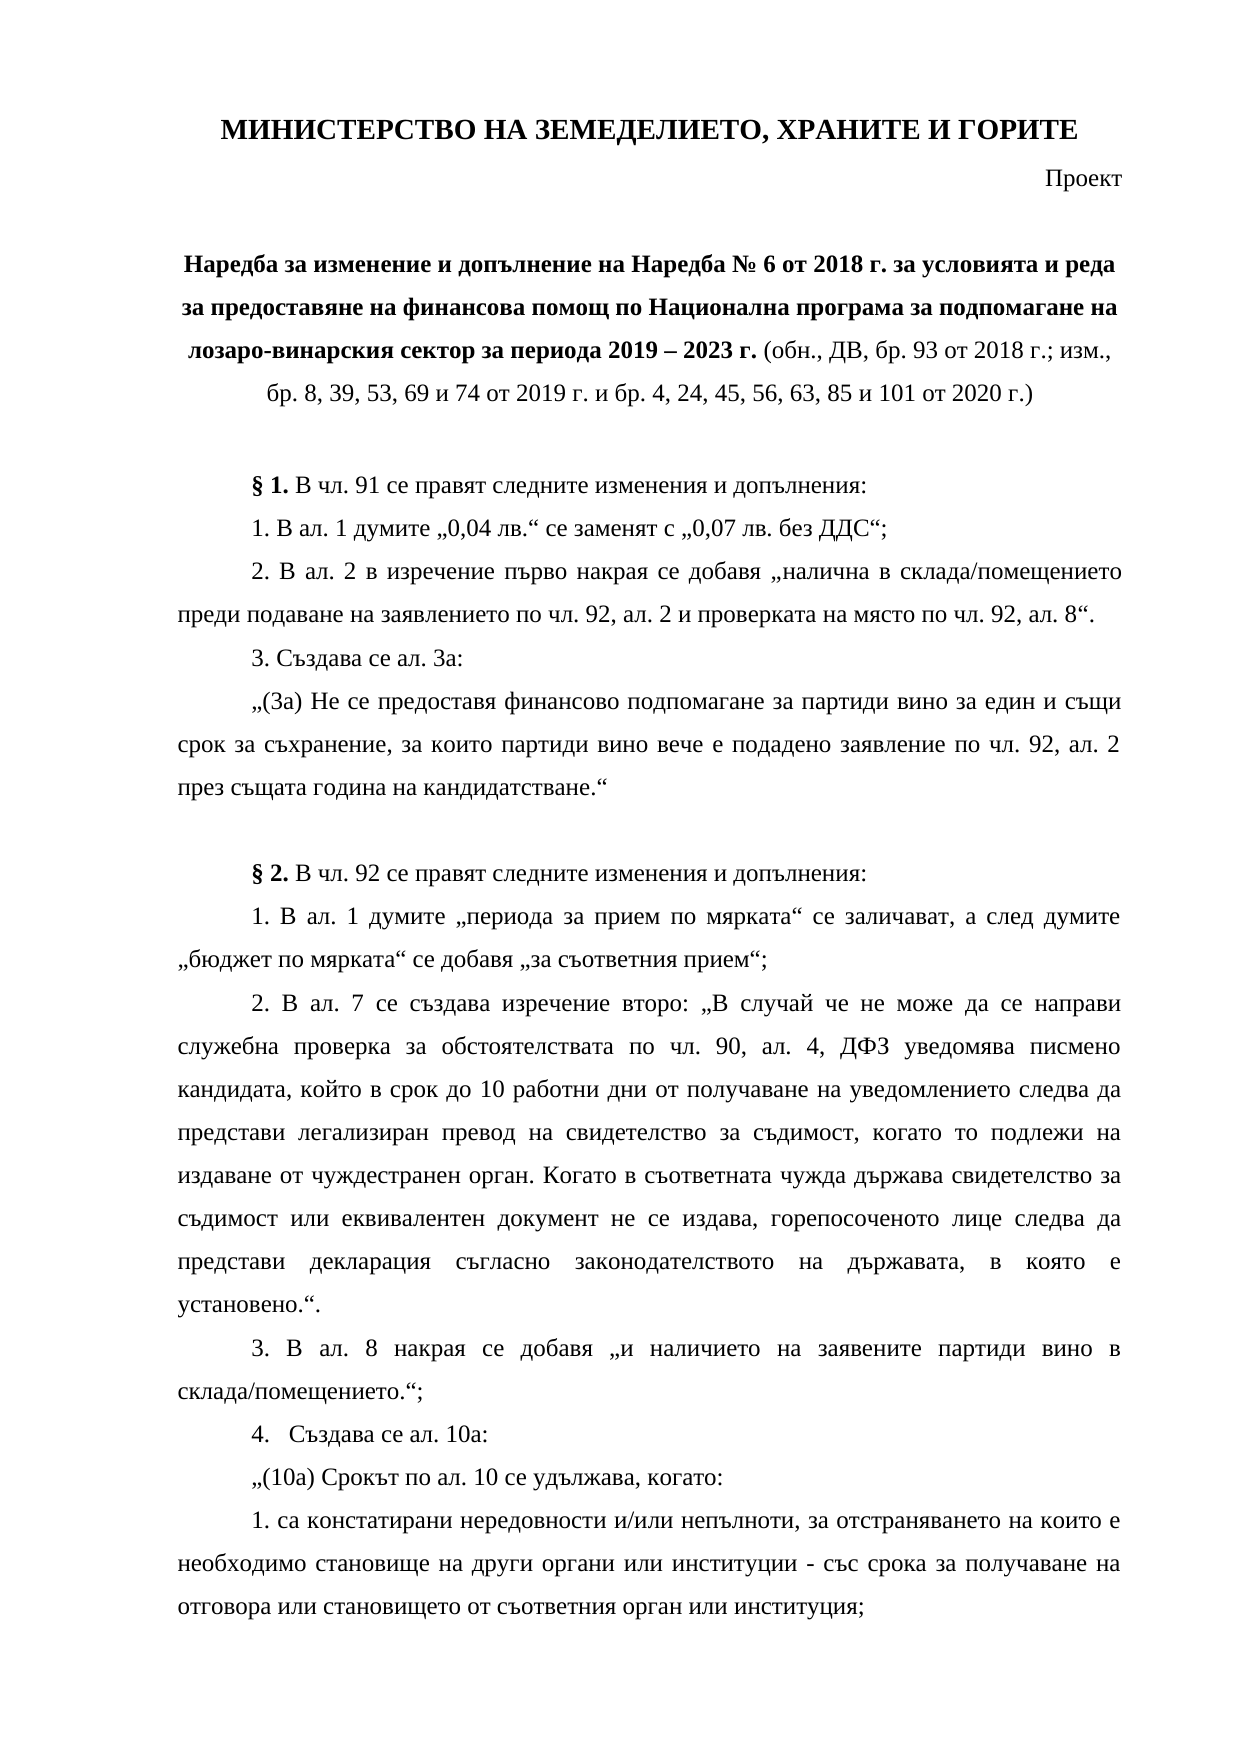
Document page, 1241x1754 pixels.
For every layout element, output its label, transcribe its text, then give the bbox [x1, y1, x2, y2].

text 4. Създава се ал. 10а: [177, 1419, 1122, 1448]
text 1. са констатирани нередовности и/или непълноти, за отстраняването на които е необходимо становище на други органи или институции - със срока за получаване на отговора или становището от съответния орган или институция; [177, 1505, 1122, 1620]
text 1. В ал. 1 думите „периода за прием по мярката“ се заличават, а след думите „бюджет по мярката“ се добавя „за съответния прием“; [177, 901, 1122, 973]
text 3. Създава се ал. 3а: [177, 643, 1122, 671]
text § 2. В чл. 92 се правят следните изменения и допълнения: [177, 858, 1122, 887]
text „(3а) Не се предоставя финансово подпомагане за партиди вино за един и същи срок за съхранение, за които партиди вино вече е подадено заявление по чл. 92, ал. 2 през същата година на кандидатстване.“ [177, 686, 1122, 801]
subtitle Проект [177, 163, 1122, 192]
text 2. В ал. 7 се създава изречение второ: „В случай че не може да се направи служебна проверка за обстоятелствата по чл. 90, ал. 4, ДФЗ уведомява писмено кандидата, който в срок до 10 работни дни от получаване на уведомлението следва да представи легализиран превод на свидетелство за съдимост, когато то подлежи на издаване от чуждестранен орган. Когато в съответната чужда държава свидетелство за съдимост или еквивалентен документ не се издава, горепосоченото лице следва да представи декларация съгласно законодателството на държавата, в която е установено.“. [177, 988, 1122, 1318]
subtitle Наредба за изменение и допълнение на Наредба № 6 от 2018 г. за условията и реда за предоставяне на финансова помощ по Национална програма за подпомагане на лозаро-винарския сектор за периода 2019 – 2023 г. (oбн., ДВ, бр. 93 от 2018 г.; изм., бр. 8, 39, 53, 69 и 74 от 2019 г. и бр. 4, 24, 45, 56, 63, 85 и 101 от 2020 г.) [177, 249, 1122, 407]
text Министерство на земеделието, храните и горите [133, 112, 1122, 146]
text „(10а) Срокът по ал. 10 се удължава, когато: [177, 1462, 1122, 1491]
text 3. В ал. 8 накрая се добавя „и наличието на заявените партиди вино в склада/помещението.“; [177, 1333, 1122, 1404]
text 2. В ал. 2 в изречение първо накрая се добавя „налична в склада/помещението преди подаване на заявлението по чл. 92, ал. 2 и проверката на място по чл. 92, ал. 8“. [177, 556, 1122, 628]
text 1. В ал. 1 думите „0,04 лв.“ се заменят с „0,07 лв. без ДДС“; [177, 513, 1122, 542]
text § 1. В чл. 91 се правят следните изменения и допълнения: [177, 470, 1122, 499]
